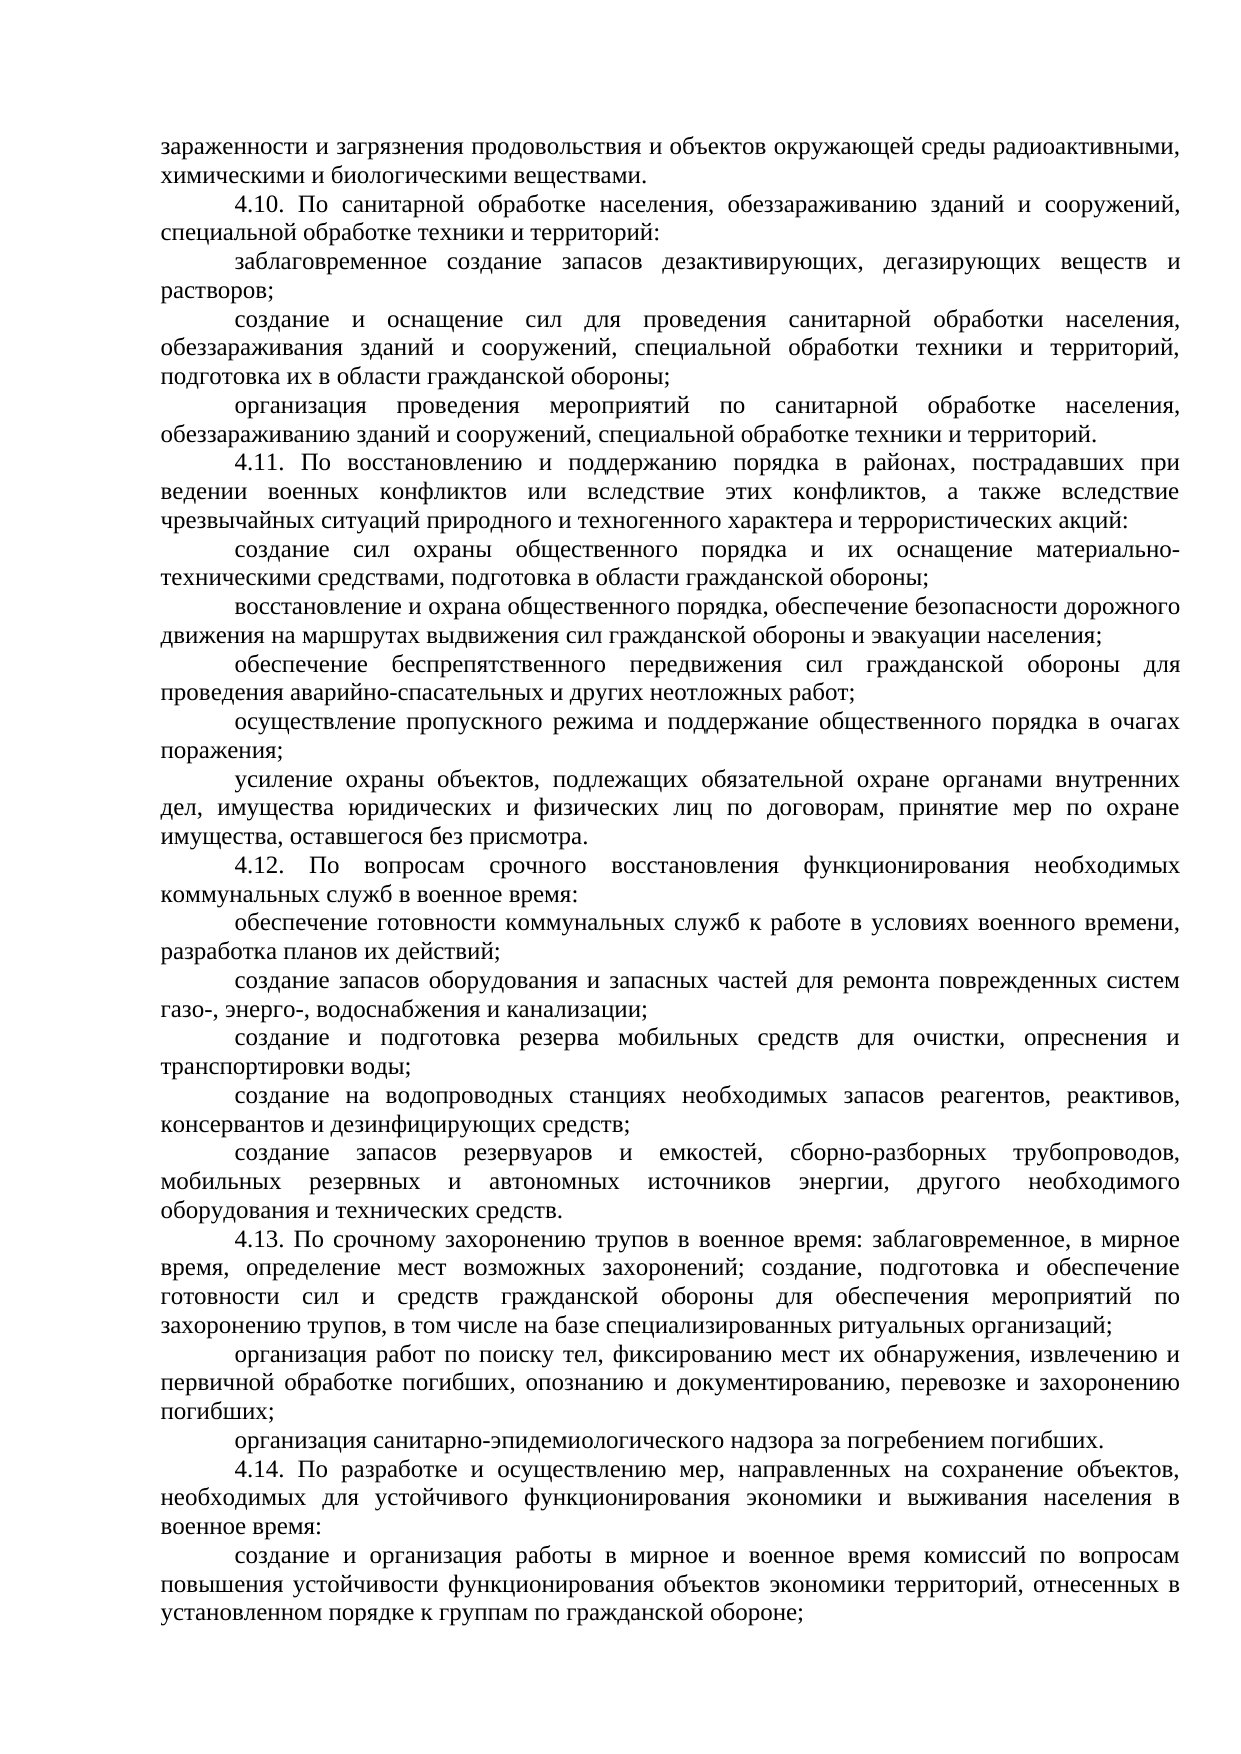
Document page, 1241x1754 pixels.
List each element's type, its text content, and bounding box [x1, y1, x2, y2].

text организация проведения мероприятий по санитарной обработке населения, обеззараживанию зданий и сооружений, специальной обработке техники и территорий. [160, 390, 1181, 447]
text организация работ по поиску тел, фиксированию мест их обнаружения, извлечению и первичной обработке погибших, опознанию и документированию, перевозке и захоронению погибших; [160, 1339, 1181, 1425]
text создание и оснащение сил для проведения санитарной обработки населения, обеззараживания зданий и сооружений, специальной обработки техники и территорий, подготовка их в области гражданской обороны; [160, 304, 1181, 390]
text 4.12. По вопросам срочного восстановления функционирования необходимых коммунальных служб в военное время: [160, 850, 1181, 907]
text создание сил охраны общественного порядка и их оснащение материально-техническими средствами, подготовка в области гражданской обороны; [160, 534, 1181, 591]
text осуществление пропускного режима и поддержание общественного порядка в очагах поражения; [160, 706, 1181, 764]
text создание запасов резервуаров и емкостей, сборно-разборных трубопроводов, мобильных резервных и автономных источников энергии, другого необходимого оборудования и технических средств. [160, 1137, 1181, 1224]
text обеспечение готовности коммунальных служб к работе в условиях военного времени, разработка планов их действий; [160, 907, 1181, 965]
text 4.13. По срочному захоронению трупов в военное время: заблаговременное, в мирное время, определение мест возможных захоронений; создание, подготовка и обеспечение готовности сил и средств гражданской обороны для обеспечения мероприятий по захоронению трупов, в том числе на базе специализированных ритуальных организаций; [160, 1224, 1181, 1339]
text создание и организация работы в мирное и военное время комиссий по вопросам повышения устойчивости функционирования объектов экономики территорий, отнесенных в установленном порядке к группам по гражданской обороне; [160, 1540, 1181, 1626]
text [160, 131, 1181, 189]
text обеспечение беспрепятственного передвижения сил гражданской обороны для проведения аварийно-спасательных и других неотложных работ; [160, 649, 1181, 706]
text организация санитарно-эпидемиологического надзора за погребением погибших. [160, 1425, 1181, 1454]
text создание на водопроводных станциях необходимых запасов реагентов, реактивов, консервантов и дезинфицирующих средств; [160, 1080, 1181, 1137]
text усиление охраны объектов, подлежащих обязательной охране органами внутренних дел, имущества юридических и физических лиц по договорам, принятие мер по охране имущества, оставшегося без присмотра. [160, 764, 1181, 850]
text 4.11. По восстановлению и поддержанию порядка в районах, пострадавших при ведении военных конфликтов или вследствие этих конфликтов, а также вследствие чрезвычайных ситуаций природного и техногенного характера и террористических акций: [160, 447, 1181, 534]
text 4.14. По разработке и осуществлению мер, направленных на сохранение объектов, необходимых для устойчивого функционирования экономики и выживания населения в военное время: [160, 1454, 1181, 1540]
text восстановление и охрана общественного порядка, обеспечение безопасности дорожного движения на маршрутах выдвижения сил гражданской обороны и эвакуации населения; [160, 591, 1181, 649]
text 4.10. По санитарной обработке населения, обеззараживанию зданий и сооружений, специальной обработке техники и территорий: [160, 189, 1181, 246]
text создание и подготовка резерва мобильных средств для очистки, опреснения и транспортировки воды; [160, 1022, 1181, 1080]
text создание запасов оборудования и запасных частей для ремонта поврежденных систем газо-, энерго-, водоснабжения и канализации; [160, 965, 1181, 1022]
text заблаговременное создание запасов дезактивирующих, дегазирующих веществ и растворов; [160, 246, 1181, 304]
